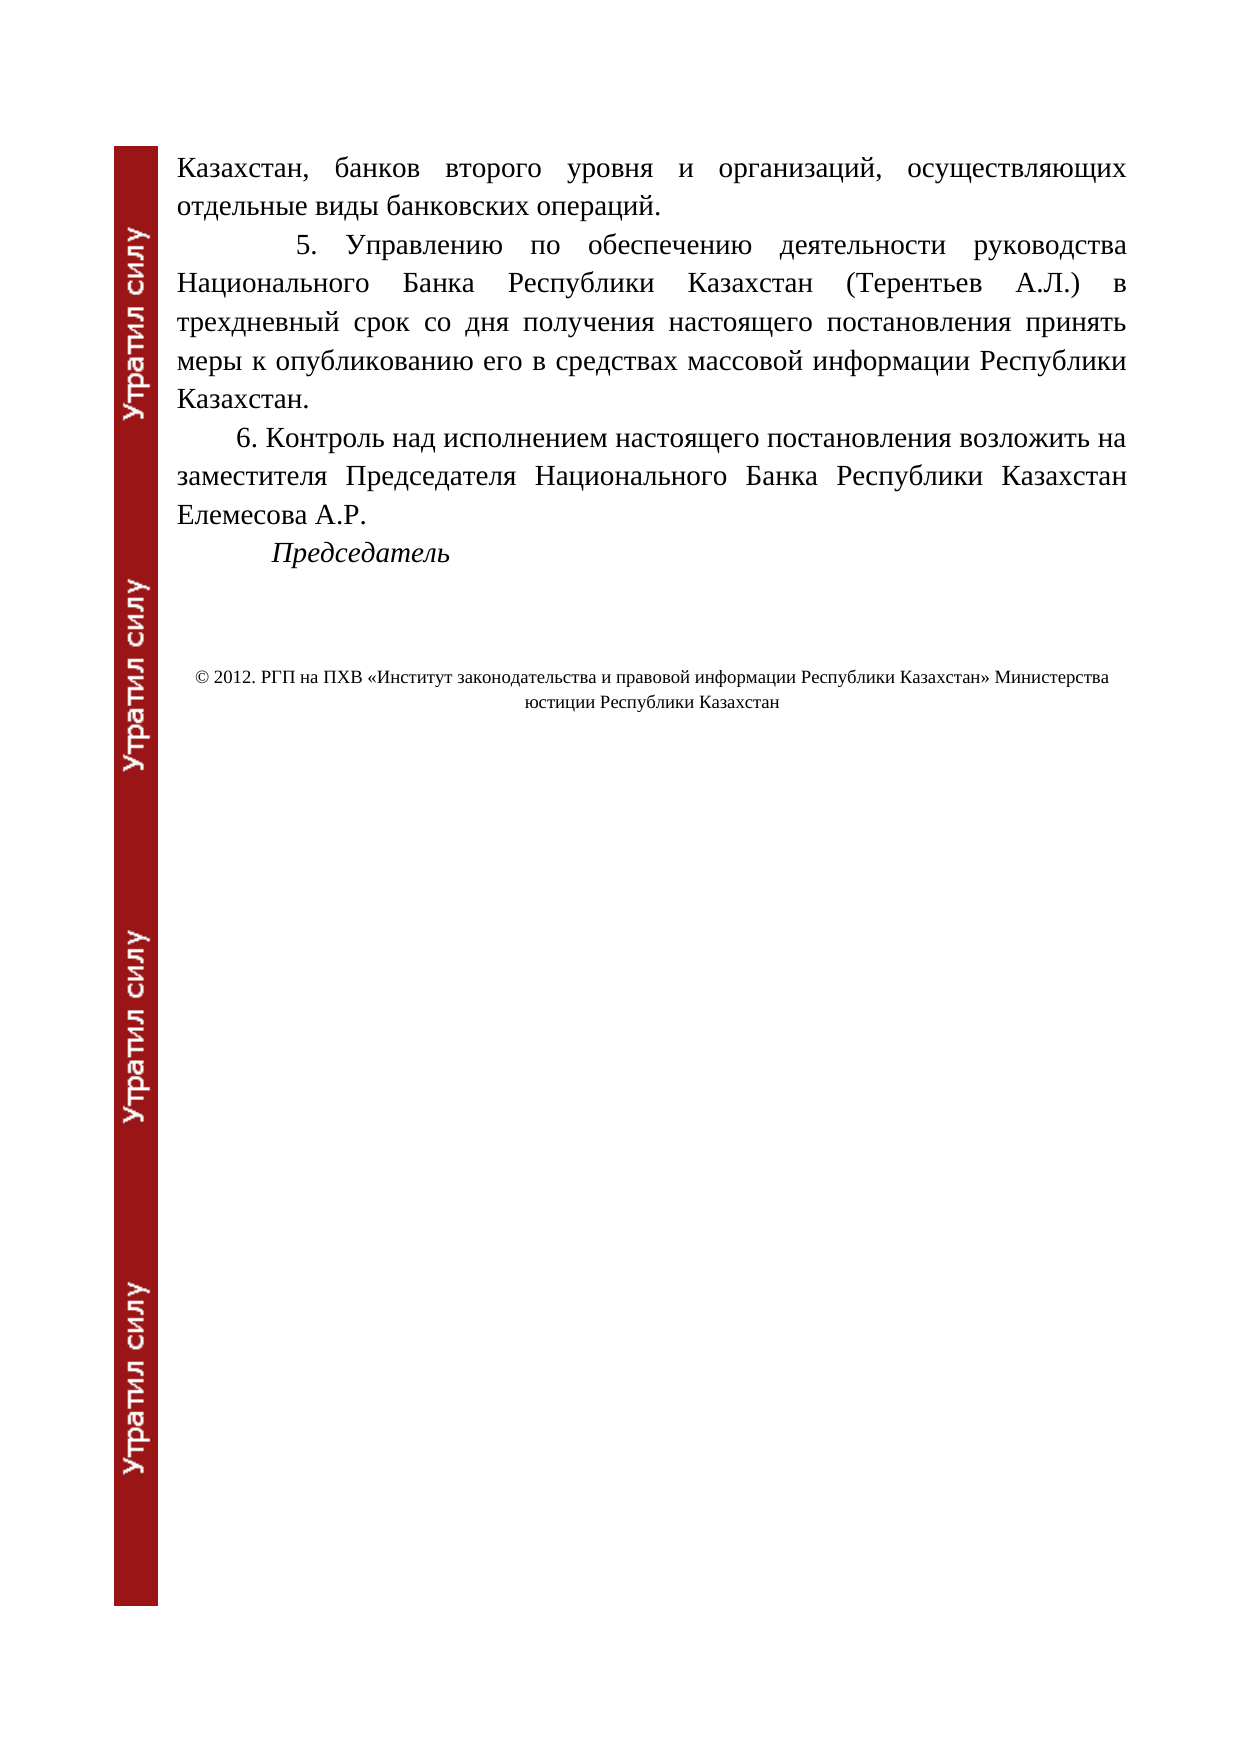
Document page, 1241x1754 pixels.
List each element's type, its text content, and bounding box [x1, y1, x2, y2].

picture [114, 146, 158, 150]
text Председатель [112, 535, 1128, 569]
picture [114, 530, 158, 535]
text 5. Управлению по обеспечению деятельности руководства Национального Банка Республики Казахстан (Терентьев А.Л.) в трехдневный срок со дня получения настоящего постановления принять меры к опубликованию его в средствах массовой информации Республики Казахстан. [112, 227, 1128, 415]
picture [114, 569, 158, 666]
picture [114, 222, 158, 227]
picture [114, 712, 158, 1606]
text © 2012. РГП на ПХВ «Институт законодательства и правовой информации Республики Казахстан» Министерства юстиции Республики Казахстан [112, 666, 1128, 712]
text 6. Контроль над исполнением настоящего постановления возложить на заместителя Председателя Национального Банка Республики Казахстан Елемесова А.Р. [112, 420, 1128, 530]
picture [114, 415, 158, 420]
